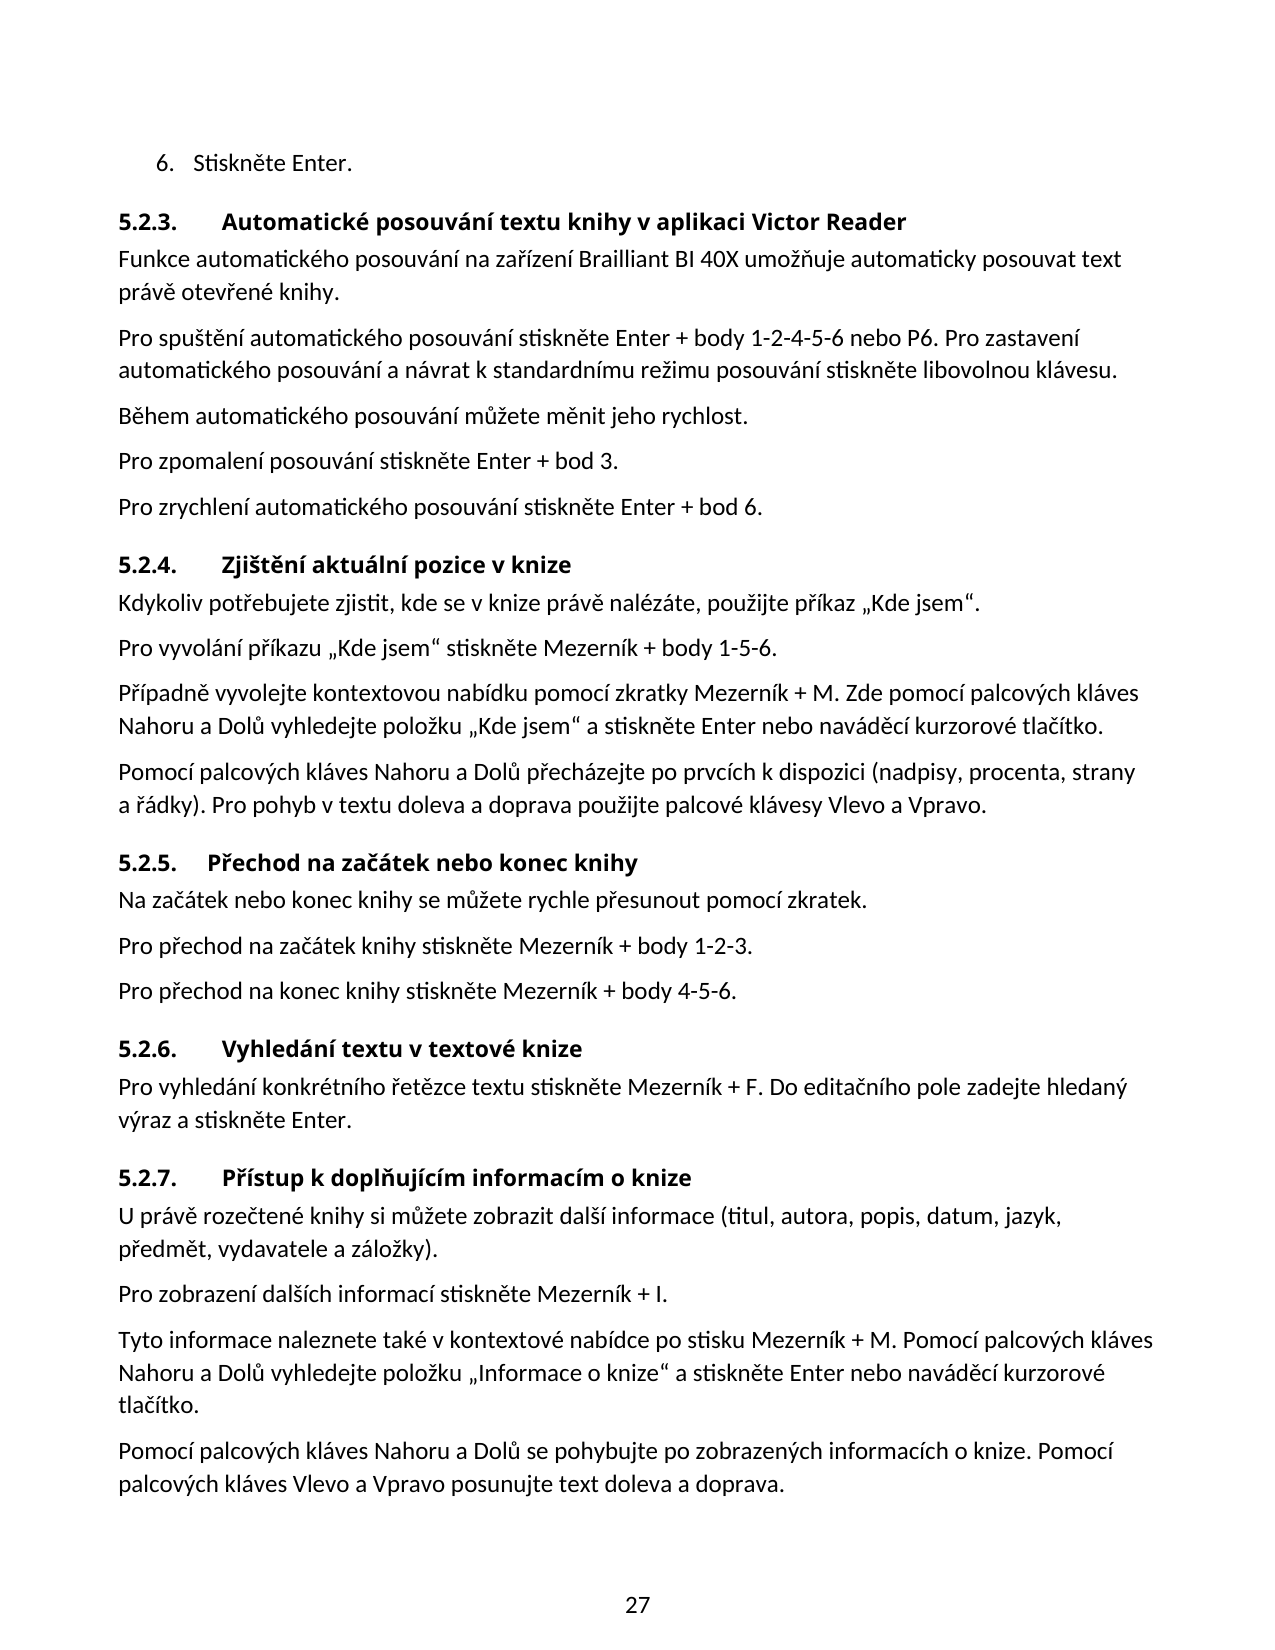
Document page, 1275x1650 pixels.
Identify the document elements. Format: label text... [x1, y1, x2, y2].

text Pro zpomalení posouvání stiskněte Enter + bod 3. [118, 446, 1157, 476]
text Pro vyvolání příkazu „Kde jsem“ stiskněte Mezerník + body 1-5-6. [118, 632, 1157, 663]
text Případně vyvolejte kontextovou nabídku pomocí zkratky Mezerník + M. Zde pomocí palcových kláves Nahoru a Dolů vyhledejte položku „Kde jsem“ a stiskněte Enter nebo naváděcí kurzorové tlačítko. [118, 678, 1157, 741]
text Pomocí palcových kláves Nahoru a Dolů přecházejte po prvcích k dispozici (nadpisy, procenta, strany a řádky). Pro pohyb v textu doleva a doprava použijte palcové klávesy Vlevo a Vpravo. [118, 756, 1157, 819]
list Stiskněte Enter. [156, 148, 1157, 178]
text U právě rozečtené knihy si můžete zobrazit další informace (titul, autora, popis, datum, jazyk, předmět, vydavatele a záložky). [118, 1200, 1157, 1263]
text Pro zobrazení dalších informací stiskněte Mezerník + I. [118, 1278, 1157, 1309]
subtitle Přechod na začátek nebo konec knihy [118, 847, 1157, 878]
text Pro zrychlení automatického posouvání stiskněte Enter + bod 6. [118, 491, 1157, 521]
text Tyto informace naleznete také v kontextové nabídce po stisku Mezerník + M. Pomocí palcových kláves Nahoru a Dolů vyhledejte položku „Informace o knize“ a stiskněte Enter nebo naváděcí kurzorové tlačítko. [118, 1324, 1157, 1420]
subtitle Přístup k doplňujícím informacím o knize [118, 1162, 1157, 1193]
subtitle Vyhledání textu v textové knize [118, 1033, 1157, 1065]
text Pro přechod na začátek knihy stiskněte Mezerník + body 1-2-3. [118, 930, 1157, 961]
text Kdykoliv potřebujete zjistit, kde se v knize právě nalézáte, použijte příkaz „Kde jsem“. [118, 587, 1157, 617]
text Pro přechod na konec knihy stiskněte Mezerník + body 4-5-6. [118, 976, 1157, 1006]
text Na začátek nebo konec knihy se můžete rychle přesunout pomocí zkratek. [118, 885, 1157, 915]
text Pomocí palcových kláves Nahoru a Dolů se pohybujte po zobrazených informacích o knize. Pomocí palcových kláves Vlevo a Vpravo posunujte text doleva a doprava. [118, 1435, 1157, 1498]
text Pro vyhledání konkrétního řetězce textu stiskněte Mezerník + F. Do editačního pole zadejte hledaný výraz a stiskněte Enter. [118, 1071, 1157, 1135]
text Během automatického posouvání můžete měnit jeho rychlost. [118, 400, 1157, 431]
text Pro spuštění automatického posouvání stiskněte Enter + body 1-2-4-5-6 nebo P6. Pro zastavení automatického posouvání a návrat k standardnímu režimu posouvání stiskněte libovolnou klávesu. [118, 322, 1157, 385]
subtitle Zjištění aktuální pozice v knize [118, 549, 1157, 580]
text Funkce automatického posouvání na zařízení Brailliant BI 40X umožňuje automaticky posouvat text právě otevřené knihy. [118, 243, 1157, 307]
subtitle Automatické posouvání textu knihy v aplikaci Victor Reader [118, 206, 1157, 237]
